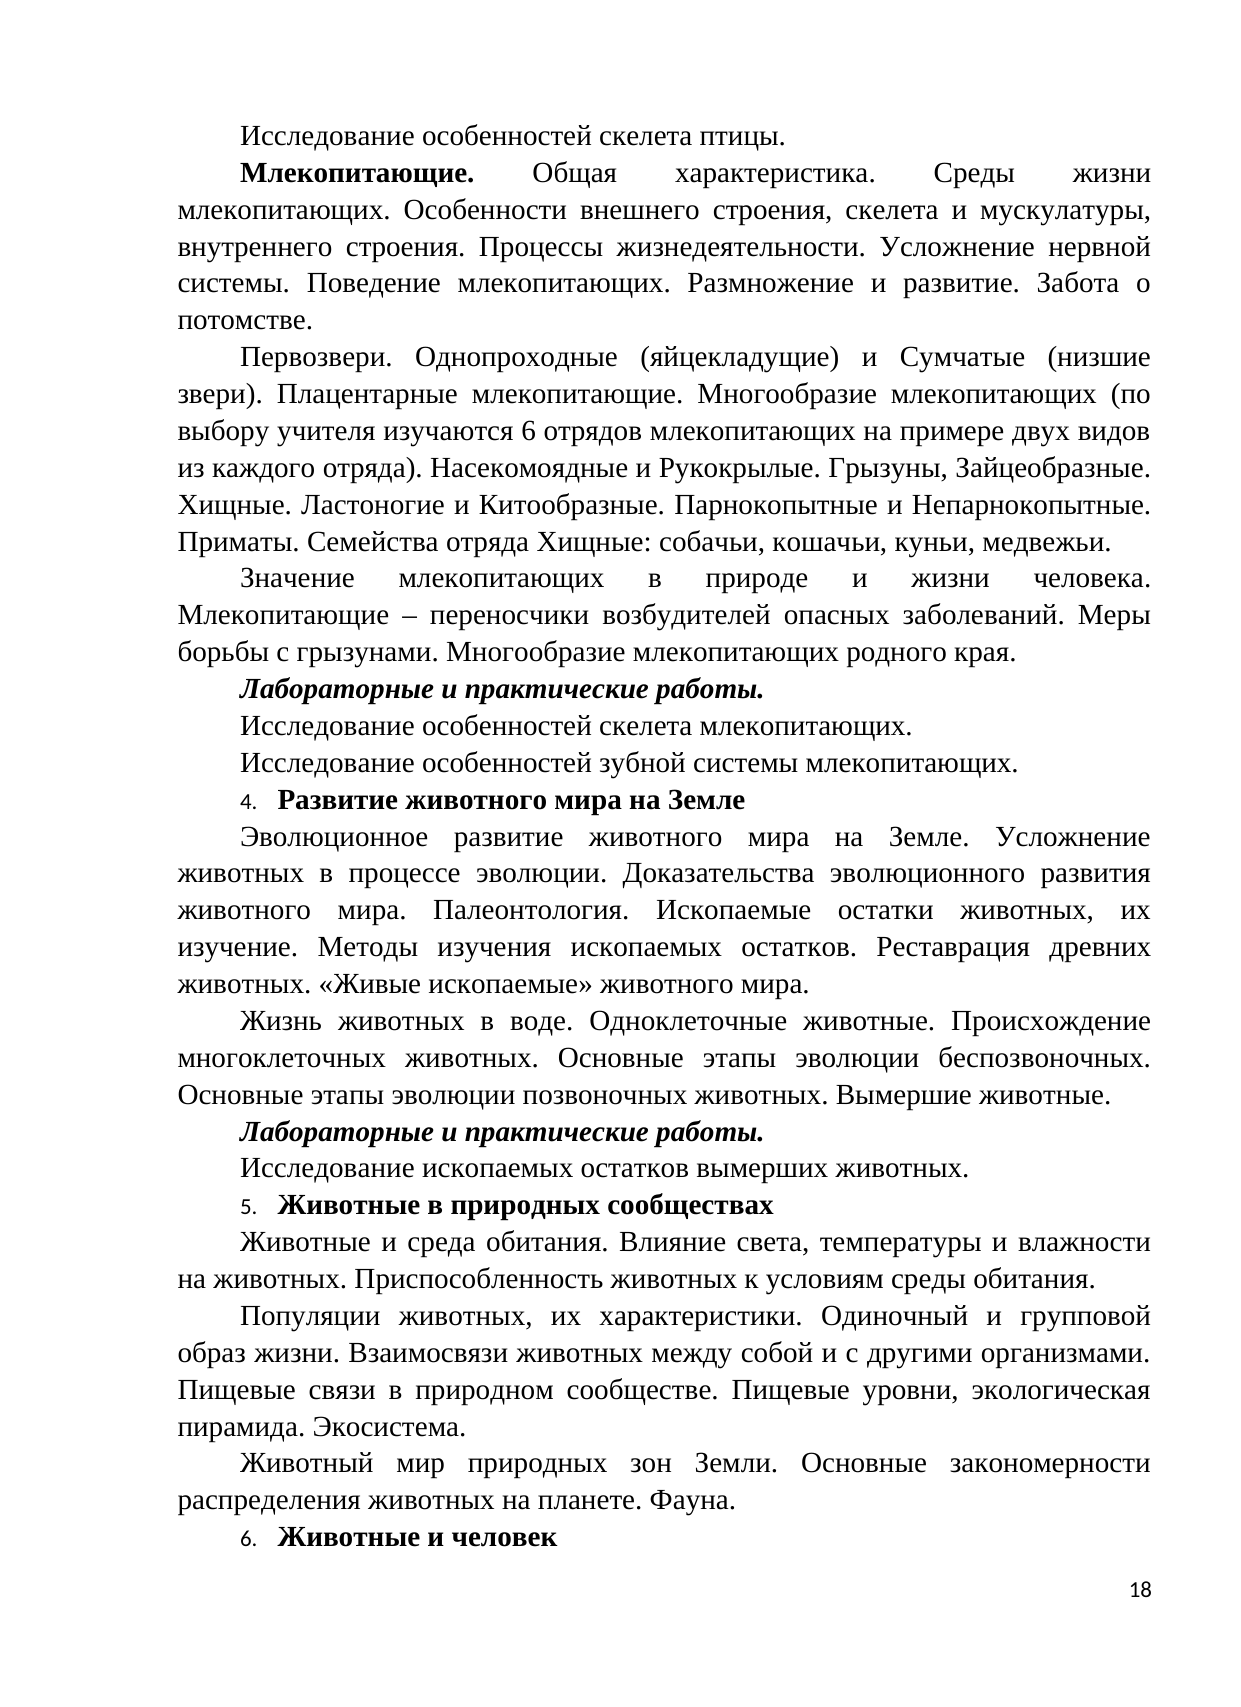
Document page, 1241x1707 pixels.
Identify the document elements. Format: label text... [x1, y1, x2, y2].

text Эволюционное развитие животного мира на Земле. Усложнение животных в процессе эволюции. Доказательства эволюционного развития животного мира. Палеонтология. Ископаемые остатки животных, их изучение. Методы изучения ископаемых остатков. Реставрация древних животных. «Живые ископаемые» животного мира. [177, 819, 1152, 1000]
text Исследование особенностей зубной системы млекопитающих. [177, 745, 1152, 778]
text Исследование ископаемых остатков вымерших животных. [177, 1151, 1152, 1184]
text Животные и среда обитания. Влияние света, температуры и влажности на животных. Приспособленность животных к условиям среды обитания. [177, 1224, 1152, 1295]
list Животные в природных сообществах [240, 1187, 1152, 1221]
text Животный мир природных зон Земли. Основные закономерности распределения животных на планете. Фауна. [177, 1446, 1152, 1516]
text Значение млекопитающих в природе и жизни человека. Млекопитающие – переносчики возбудителей опасных заболеваний. Меры борьбы с грызунами. Многообразие млекопитающих родного края. [177, 561, 1152, 668]
text Лабораторные и практические работы. [177, 1114, 1152, 1147]
list Развитие животного мира на Земле [240, 782, 1152, 815]
list Животные и человек [240, 1519, 1152, 1553]
text Исследование особенностей скелета птицы. [177, 118, 1152, 152]
text Жизнь животных в воде. Одноклеточные животные. Происхождение многоклеточных животных. Основные этапы эволюции беспозвоночных. Основные этапы эволюции позвоночных животных. Вымершие животные. [177, 1003, 1152, 1110]
text Исследование особенностей скелета млекопитающих. [177, 708, 1152, 742]
text Первозвери. Однопроходные (яйцекладущие) и Сумчатые (низшие звери). Плацентарные млекопитающие. Многообразие млекопитающих (по выбору учителя изучаются 6 отрядов млекопитающих на примере двух видов из каждого отряда). Насекомоядные и Рукокрылые. Грызуны, Зайцеобразные. Хищные. Ластоногие и Китообразные. Парнокопытные и Непарнокопытные. Приматы. Семейства отряда Хищные: собачьи, кошачьи, куньи, медвежьи. [177, 339, 1152, 557]
text Лабораторные и практические работы. [177, 671, 1152, 705]
text Млекопитающие. Общая характеристика. Среды жизни млекопитающих. Особенности внешнего строения, скелета и мускулатуры, внутреннего строения. Процессы жизнедеятельности. Усложнение нервной системы. Поведение млекопитающих. Размножение и развитие. Забота о потомстве. [177, 155, 1152, 336]
text Популяции животных, их характеристики. Одиночный и групповой образ жизни. Взаимосвязи животных между собой и с другими организмами. Пищевые связи в природном сообществе. Пищевые уровни, экологическая пирамида. Экосистема. [177, 1298, 1152, 1442]
